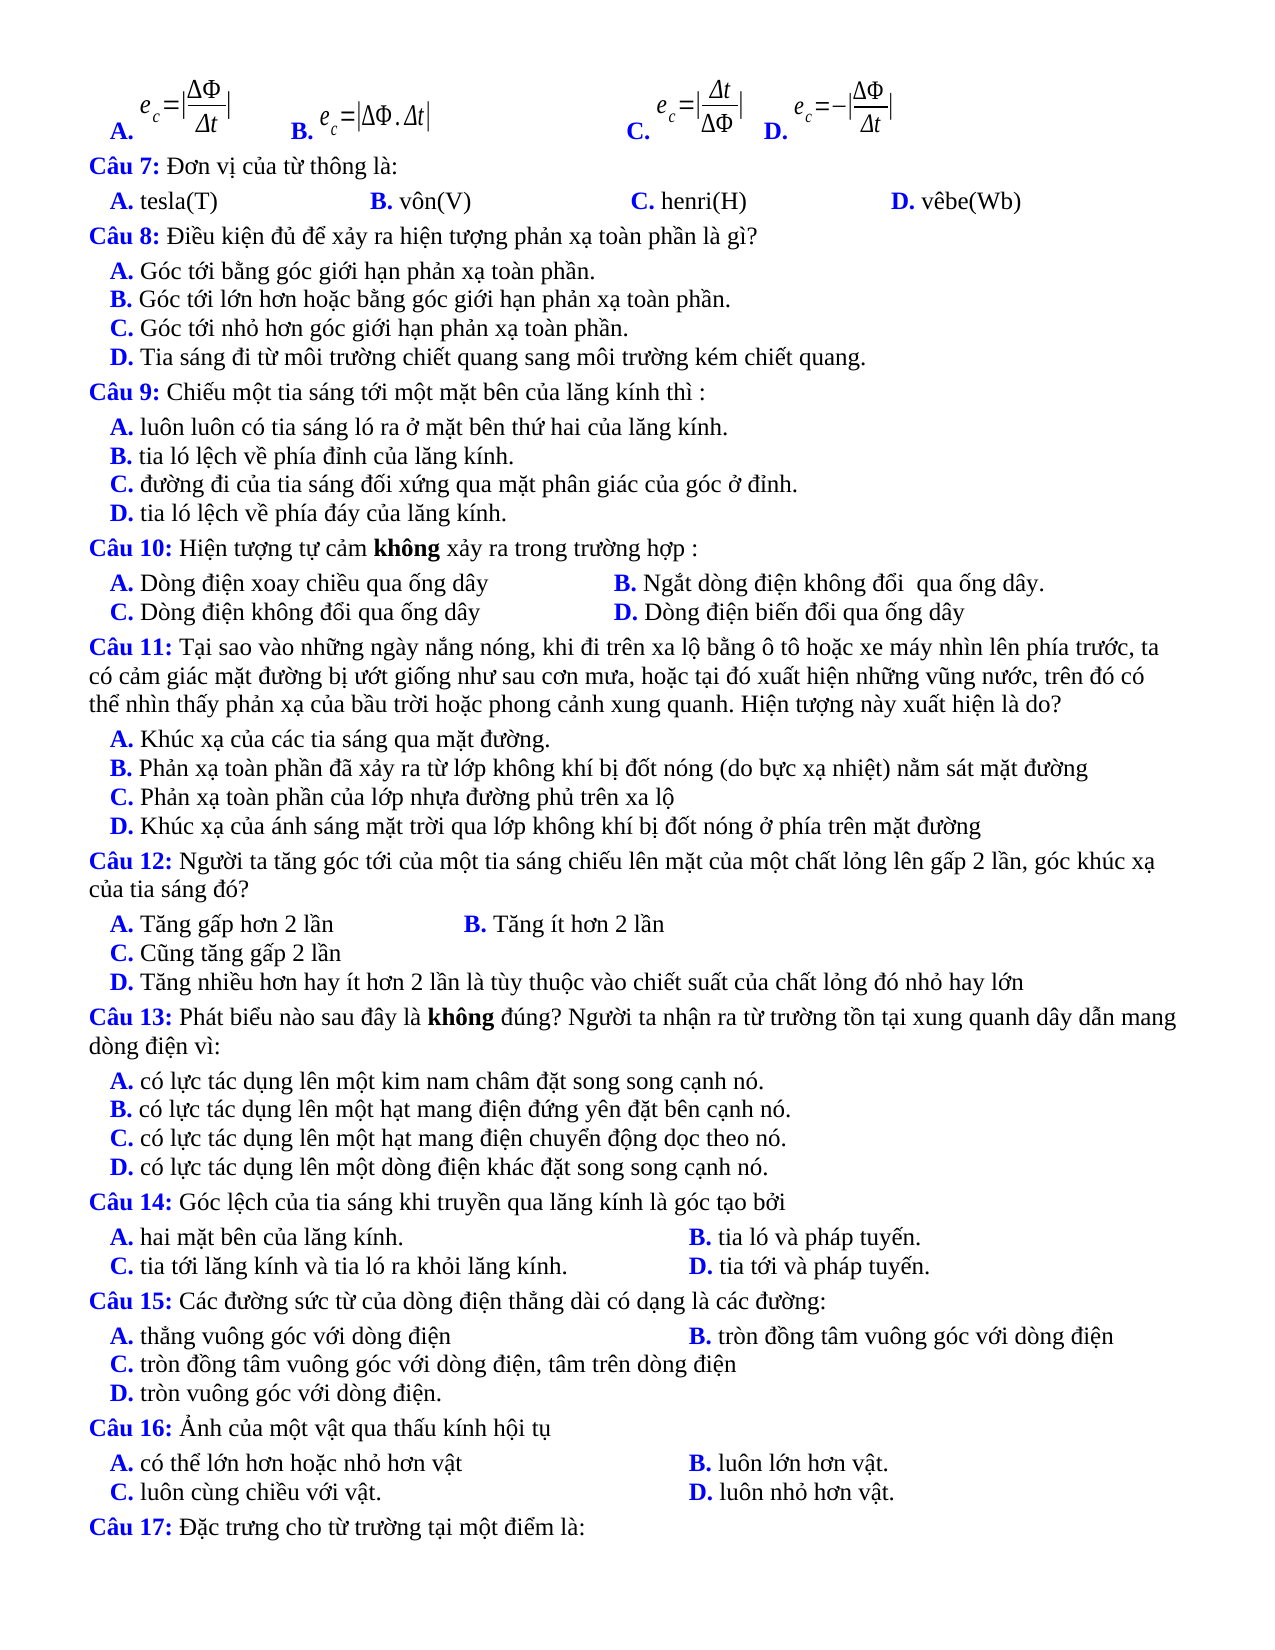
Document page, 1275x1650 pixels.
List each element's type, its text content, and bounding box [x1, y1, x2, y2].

text A. có lực tác dụng lên một kim nam châm đặt song song cạnh nó. [89, 1066, 1181, 1094]
text Câu 10: Hiện tượng tự cảm không xảy ra trong trường hợp : [89, 533, 1181, 562]
text C. Góc tới nhỏ hơn góc giới hạn phản xạ toàn phần. [89, 313, 1181, 342]
text Câu 17: Đặc trưng cho từ trường tại một điểm là: [89, 1512, 1181, 1541]
text B. Góc tới lớn hơn hoặc bằng góc giới hạn phản xạ toàn phần. [89, 284, 1181, 313]
text A. hai mặt bên của lăng kính. B. tia ló và pháp tuyến. [89, 1222, 1181, 1251]
text C. đường đi của tia sáng đối xứng qua mặt phân giác của góc ở đỉnh. [89, 469, 1181, 498]
text C. tròn đồng tâm vuông góc với dòng điện, tâm trên dòng điện [89, 1349, 1181, 1378]
text Câu 9: Chiếu một tia sáng tới một mặt bên của lăng kính thì : [89, 377, 1181, 406]
text C. Dòng điện không đổi qua ống dây D. Dòng điện biến đổi qua ống dây [89, 597, 1181, 626]
text A. có thể lớn hơn hoặc nhỏ hơn vật B. luôn lớn hơn vật. [89, 1448, 1181, 1477]
text Câu 14: Góc lệch của tia sáng khi truyền qua lăng kính là góc tạo bởi [89, 1187, 1181, 1216]
text Câu 7: Đơn vị của từ thông là: [89, 151, 1181, 179]
text Câu 16: Ảnh của một vật qua thấu kính hội tụ [89, 1413, 1181, 1442]
text C. tia tới lăng kính và tia ló ra khỏi lăng kính. D. tia tới và pháp tuyến. [89, 1251, 1181, 1279]
text D. tia ló lệch về phía đáy của lăng kính. [89, 498, 1181, 527]
text A. Dòng điện xoay chiều qua ống dây B. Ngắt dòng điện không đổi qua ống dây. [89, 568, 1181, 597]
text A. tesla(T) B. vôn(V) C. henri(H) D. vêbe(Wb) [89, 186, 1181, 214]
text A. thẳng vuông góc với dòng điện B. tròn đồng tâm vuông góc với dòng điện [89, 1321, 1181, 1349]
text D. Khúc xạ của ánh sáng mặt trời qua lớp không khí bị đốt nóng ở phía trên mặt đường [89, 811, 1181, 839]
text C. Cũng tăng gấp 2 lần [89, 938, 1181, 967]
text D. có lực tác dụng lên một dòng điện khác đặt song song cạnh nó. [89, 1152, 1181, 1181]
text A. B. C. D. [89, 74, 1181, 144]
text C. luôn cùng chiều với vật. D. luôn nhỏ hơn vật. [89, 1477, 1181, 1506]
text Câu 12: Người ta tăng góc tới của một tia sáng chiếu lên mặt của một chất lỏng lên gấp 2 lần, góc khúc xạ của tia sáng đó? [89, 846, 1181, 903]
text D. Tia sáng đi từ môi trường chiết quang sang môi trường kém chiết quang. [89, 342, 1181, 371]
text D. tròn vuông góc với dòng điện. [89, 1378, 1181, 1407]
text Câu 8: Điều kiện đủ để xảy ra hiện tượng phản xạ toàn phần là gì? [89, 221, 1181, 249]
text Câu 15: Các đường sức từ của dòng điện thẳng dài có dạng là các đường: [89, 1286, 1181, 1314]
text A. Góc tới bằng góc giới hạn phản xạ toàn phần. [89, 256, 1181, 284]
text C. Phản xạ toàn phần của lớp nhựa đường phủ trên xa lộ [89, 782, 1181, 811]
text C. có lực tác dụng lên một hạt mang điện chuyển động dọc theo nó. [89, 1123, 1181, 1152]
text B. tia ló lệch về phía đỉnh của lăng kính. [89, 441, 1181, 469]
text A. luôn luôn có tia sáng ló ra ở mặt bên thứ hai của lăng kính. [89, 412, 1181, 441]
text B. Phản xạ toàn phần đã xảy ra từ lớp không khí bị đốt nóng (do bực xạ nhiệt) nằm sát mặt đường [89, 753, 1181, 782]
text B. có lực tác dụng lên một hạt mang điện đứng yên đặt bên cạnh nó. [89, 1094, 1181, 1123]
text A. Khúc xạ của các tia sáng qua mặt đường. [89, 724, 1181, 753]
text Câu 11: Tại sao vào những ngày nắng nóng, khi đi trên xa lộ bằng ô tô hoặc xe máy nhìn lên phía trước, ta có cảm giác mặt đường bị ướt giống như sau cơn mưa, hoặc tại đó xuất hiện những vũng nước, trên đó có thể nhìn thấy phản xạ của bầu trời hoặc phong cảnh xung quanh. Hiện tượng này xuất hiện là do? [89, 632, 1181, 718]
text Câu 13: Phát biểu nào sau đây là không đúng? Người ta nhận ra từ trường tồn tại xung quanh dây dẫn mang dòng điện vì: [89, 1002, 1181, 1059]
text A. Tăng gấp hơn 2 lần B. Tăng ít hơn 2 lần [89, 909, 1181, 938]
text D. Tăng nhiều hơn hay ít hơn 2 lần là tùy thuộc vào chiết suất của chất lỏng đó nhỏ hay lớn [89, 967, 1181, 996]
